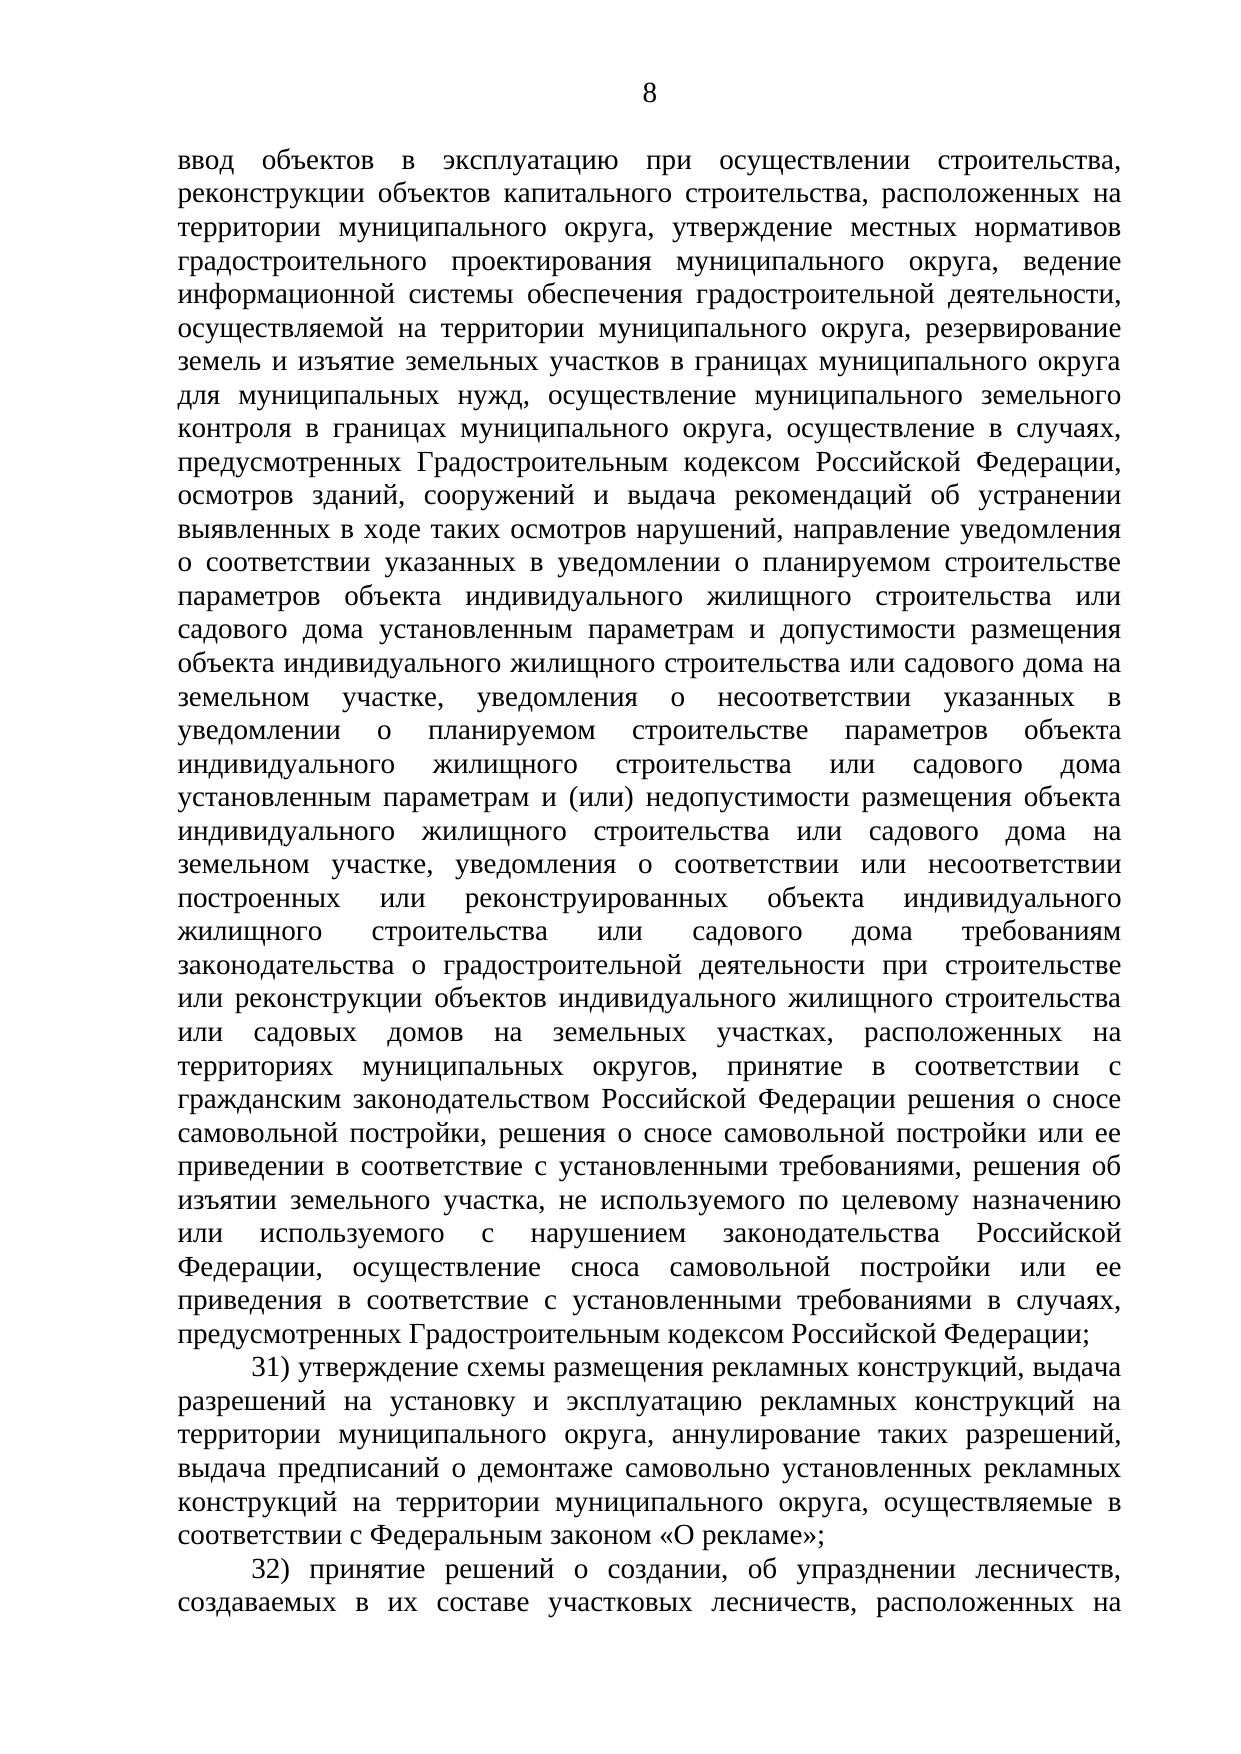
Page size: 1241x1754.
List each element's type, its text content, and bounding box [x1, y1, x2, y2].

text 31) утверждение схемы размещения рекламных конструкций, выдача разрешений на установку и эксплуатацию рекламных конструкций на территории муниципального округа, аннулирование таких разрешений, выдача предписаний о демонтаже самовольно установленных рекламных конструкций на территории муниципального округа, осуществляемые в соответствии с Федеральным законом «О рекламе»; [177, 1349, 1122, 1551]
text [177, 142, 1122, 1349]
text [177, 1551, 1122, 1618]
